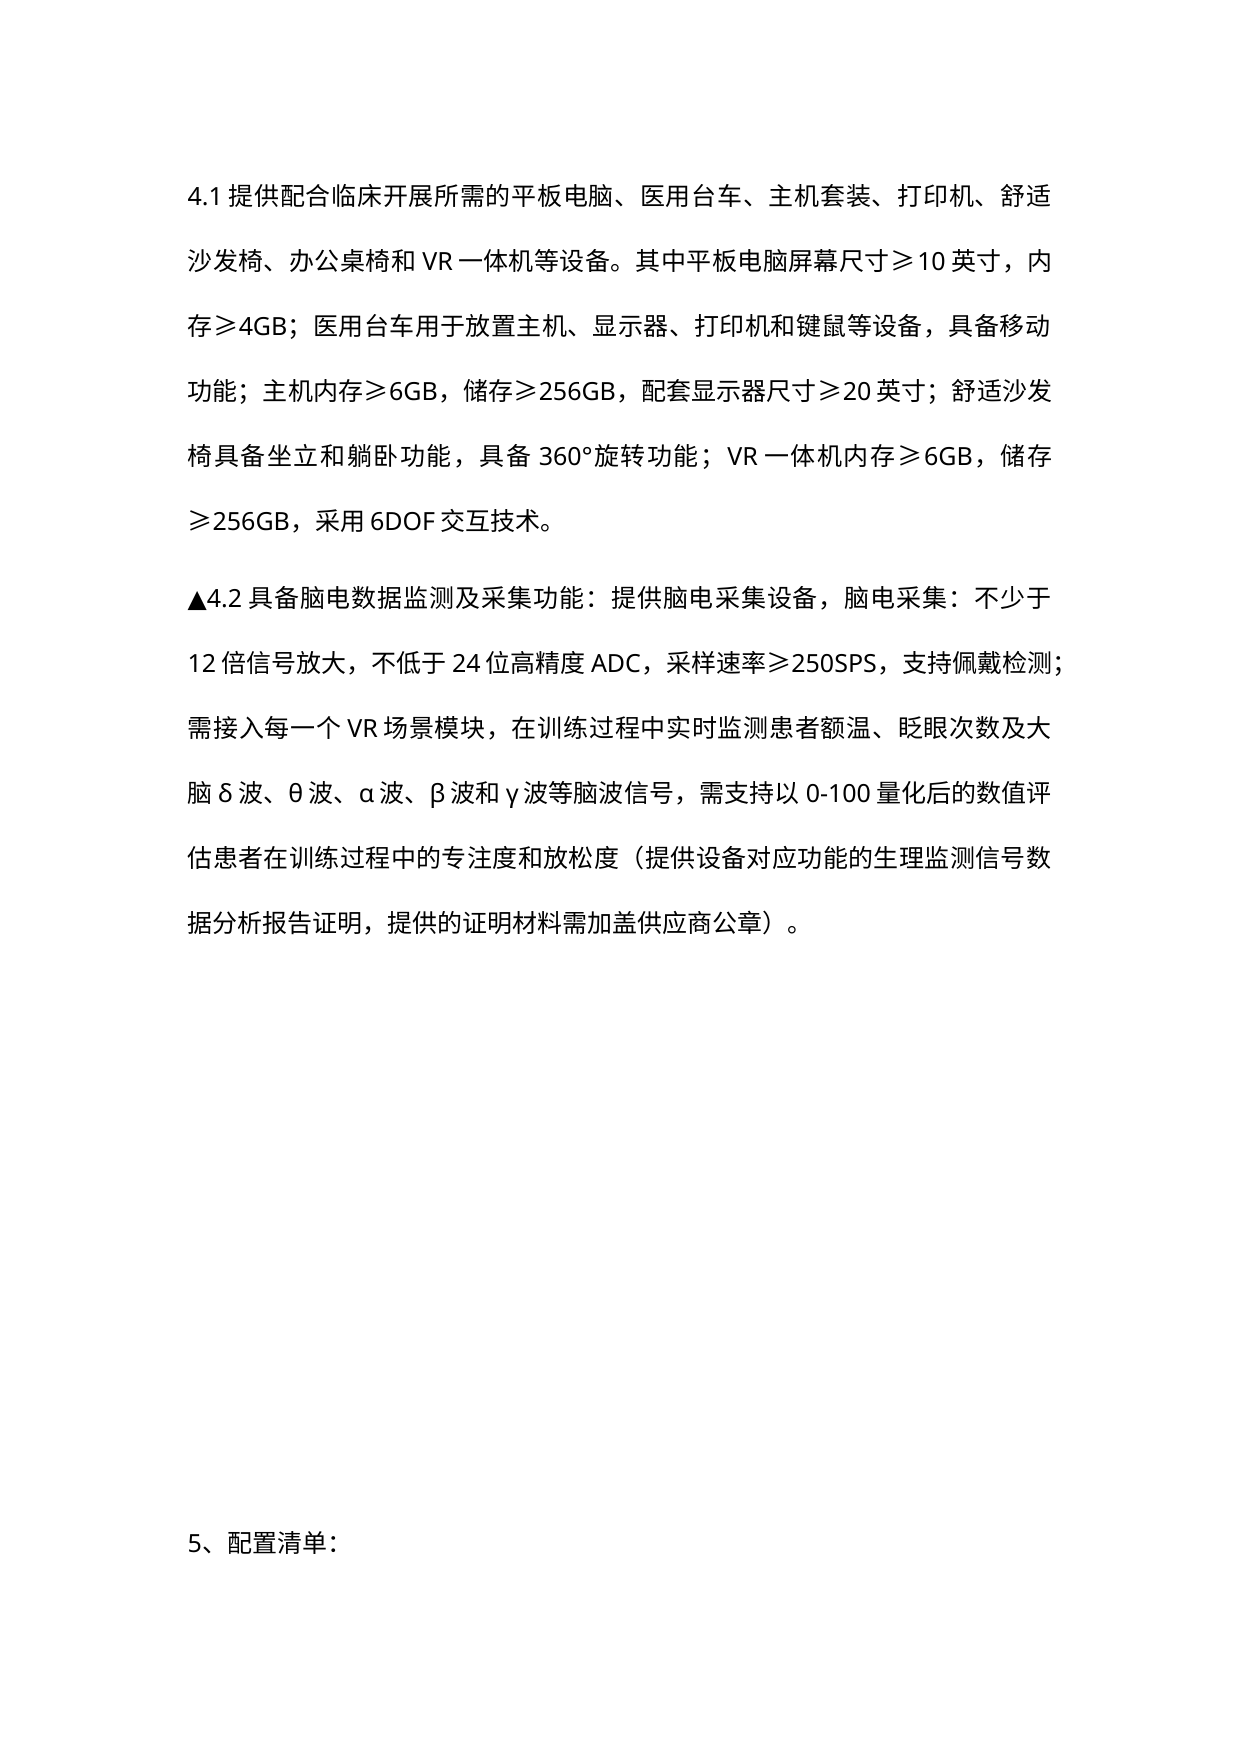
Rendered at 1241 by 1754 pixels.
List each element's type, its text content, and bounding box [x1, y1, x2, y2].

text 4.1提供配合临床开展所需的平板电脑、医用台车、主机套装、打印机、舒适沙发椅、办公桌椅和VR一体机等设备。其中平板电脑屏幕尺寸≥10英寸，内存≥4GB；医用台车用于放置主机、显示器、打印机和键鼠等设备，具备移动功能；主机内存≥6GB，储存≥256GB，配套显示器尺寸≥20英寸；舒适沙发椅具备坐立和躺卧功能，具备360°旋转功能；VR一体机内存≥6GB，储存≥256GB，采用6DOF交互技术。 [187, 162, 1053, 552]
text ▲4.2具备脑电数据监测及采集功能：提供脑电采集设备，脑电采集：不少于12倍信号放大，不低于24位高精度ADC，采样速率≥250SPS，支持佩戴检测；需接入每一个VR场景模块，在训练过程中实时监测患者额温、眨眼次数及大脑δ波、θ波、α波、β波和γ波等脑波信号，需支持以0-100量化后的数值评估患者在训练过程中的专注度和放松度（提供设备对应功能的生理监测信号数据分析报告证明，提供的证明材料需加盖供应商公章）。 [187, 564, 1053, 954]
text 5、配置清单： [187, 1509, 1053, 1574]
